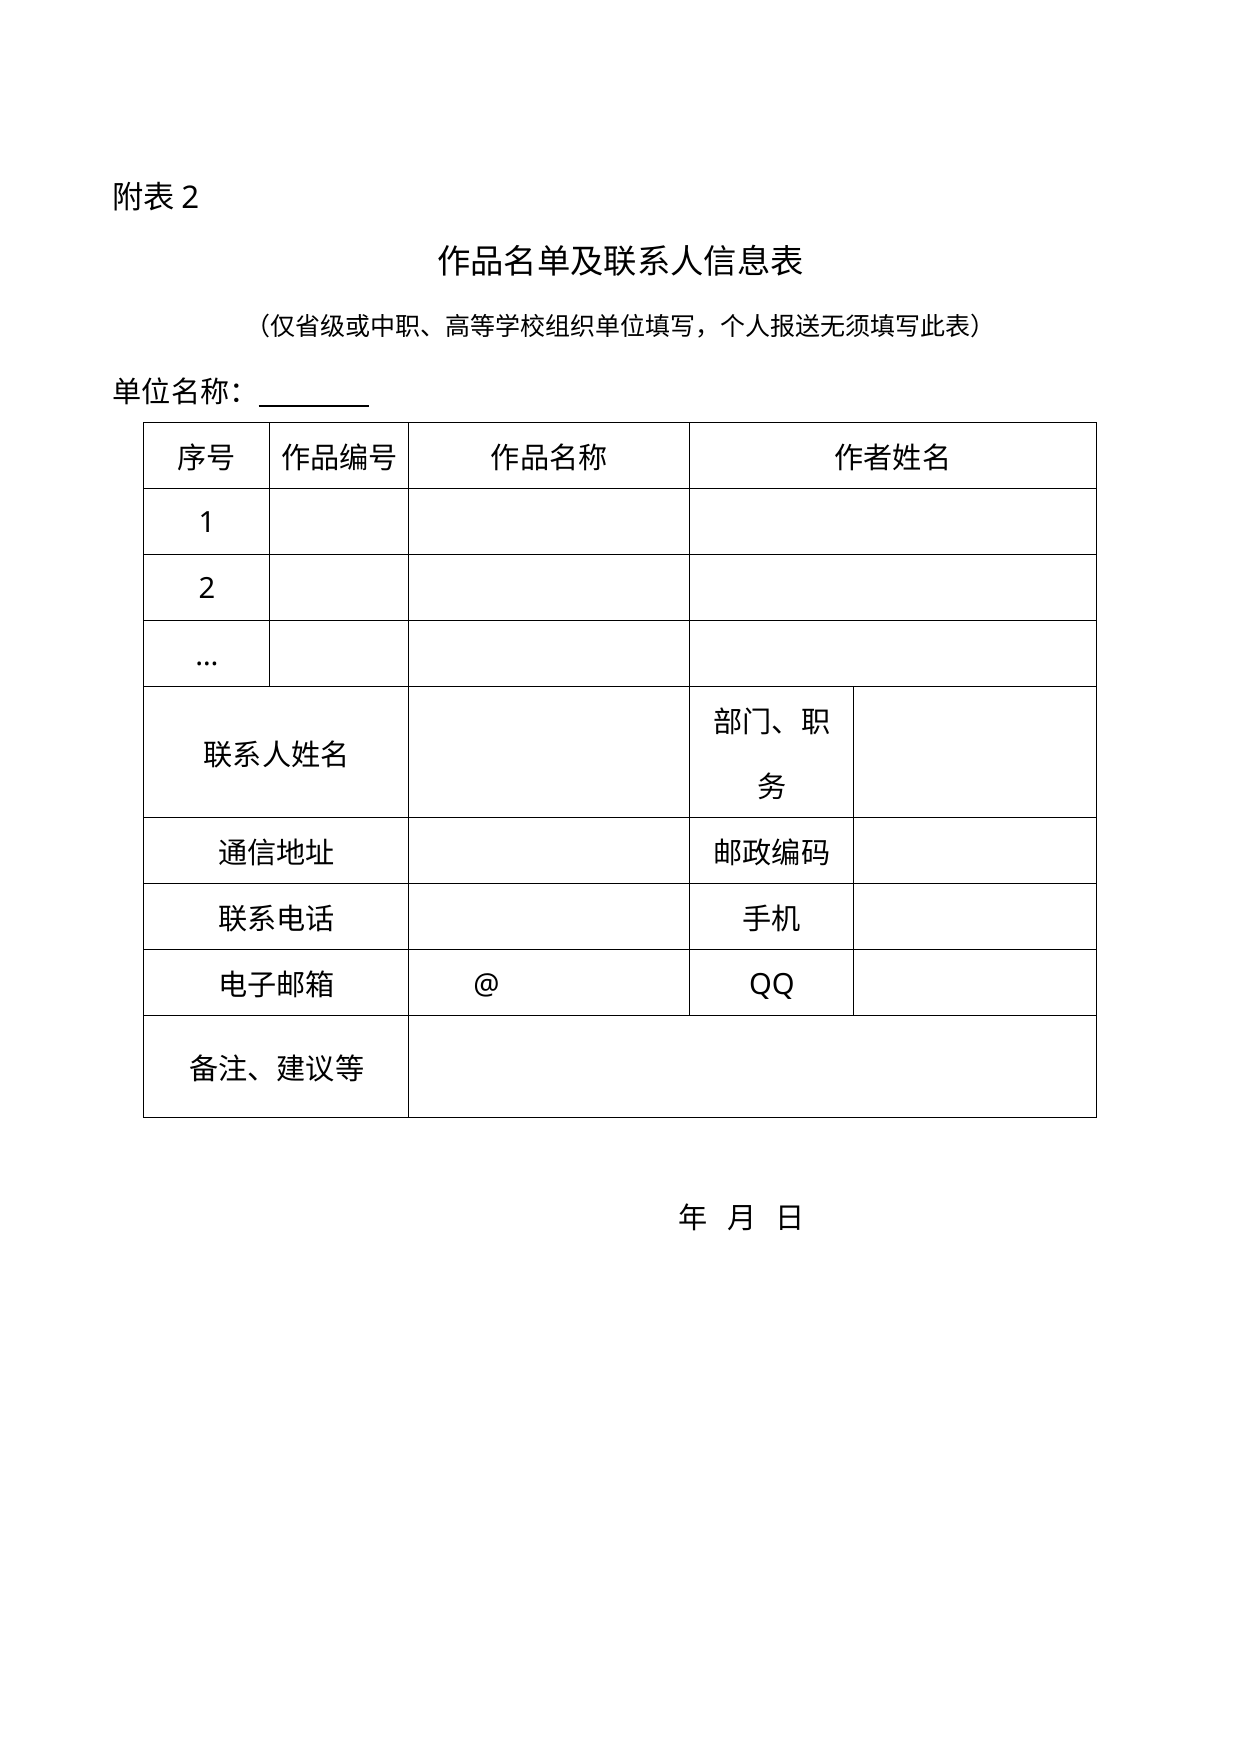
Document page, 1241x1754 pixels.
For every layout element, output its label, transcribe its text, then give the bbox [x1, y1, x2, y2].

table_cell [409, 621, 689, 686]
table_cell [690, 489, 1096, 554]
table_cell 手机 [690, 884, 853, 949]
table_cell QQ [690, 950, 853, 1015]
table_cell 联系人姓名 [144, 687, 408, 817]
table_cell @ [409, 950, 689, 1015]
table_header 作品名称 [409, 423, 689, 488]
table_cell 电子邮箱 [144, 950, 408, 1015]
table_cell 备注、建议等 [144, 1016, 408, 1117]
table_cell [409, 884, 689, 949]
table_cell 联系电话 [144, 884, 408, 949]
table_cell 部门、职务 [690, 687, 853, 817]
table_cell [854, 818, 1096, 883]
table_header 作品编号 [270, 423, 408, 488]
table_cell [409, 555, 689, 620]
table_cell [409, 687, 689, 817]
table_cell [690, 555, 1096, 620]
table_cell [270, 489, 408, 554]
table_header 序号 [144, 423, 269, 488]
table_cell 通信地址 [144, 818, 408, 883]
table_cell [690, 621, 1096, 686]
table_cell 1 [144, 489, 269, 554]
text 附表2 [112, 162, 1128, 227]
table_cell [854, 687, 1096, 817]
table_cell [854, 950, 1096, 1015]
table_cell [270, 621, 408, 686]
table_cell 2 [144, 555, 269, 620]
text 作品名单及联系人信息表 [112, 227, 1128, 292]
table_cell [270, 555, 408, 620]
table_cell [409, 1016, 1096, 1117]
table_cell 邮政编码 [690, 818, 853, 883]
table_cell … [144, 621, 269, 686]
table_header 作者姓名 [690, 423, 1096, 488]
text （仅省级或中职、高等学校组织单位填写，个人报送无须填写此表） [112, 292, 1128, 357]
text 年 月 日 [112, 1183, 1128, 1248]
table_cell [854, 884, 1096, 949]
table_cell [409, 818, 689, 883]
text 单位名称： [112, 357, 1128, 422]
table_cell [409, 489, 689, 554]
